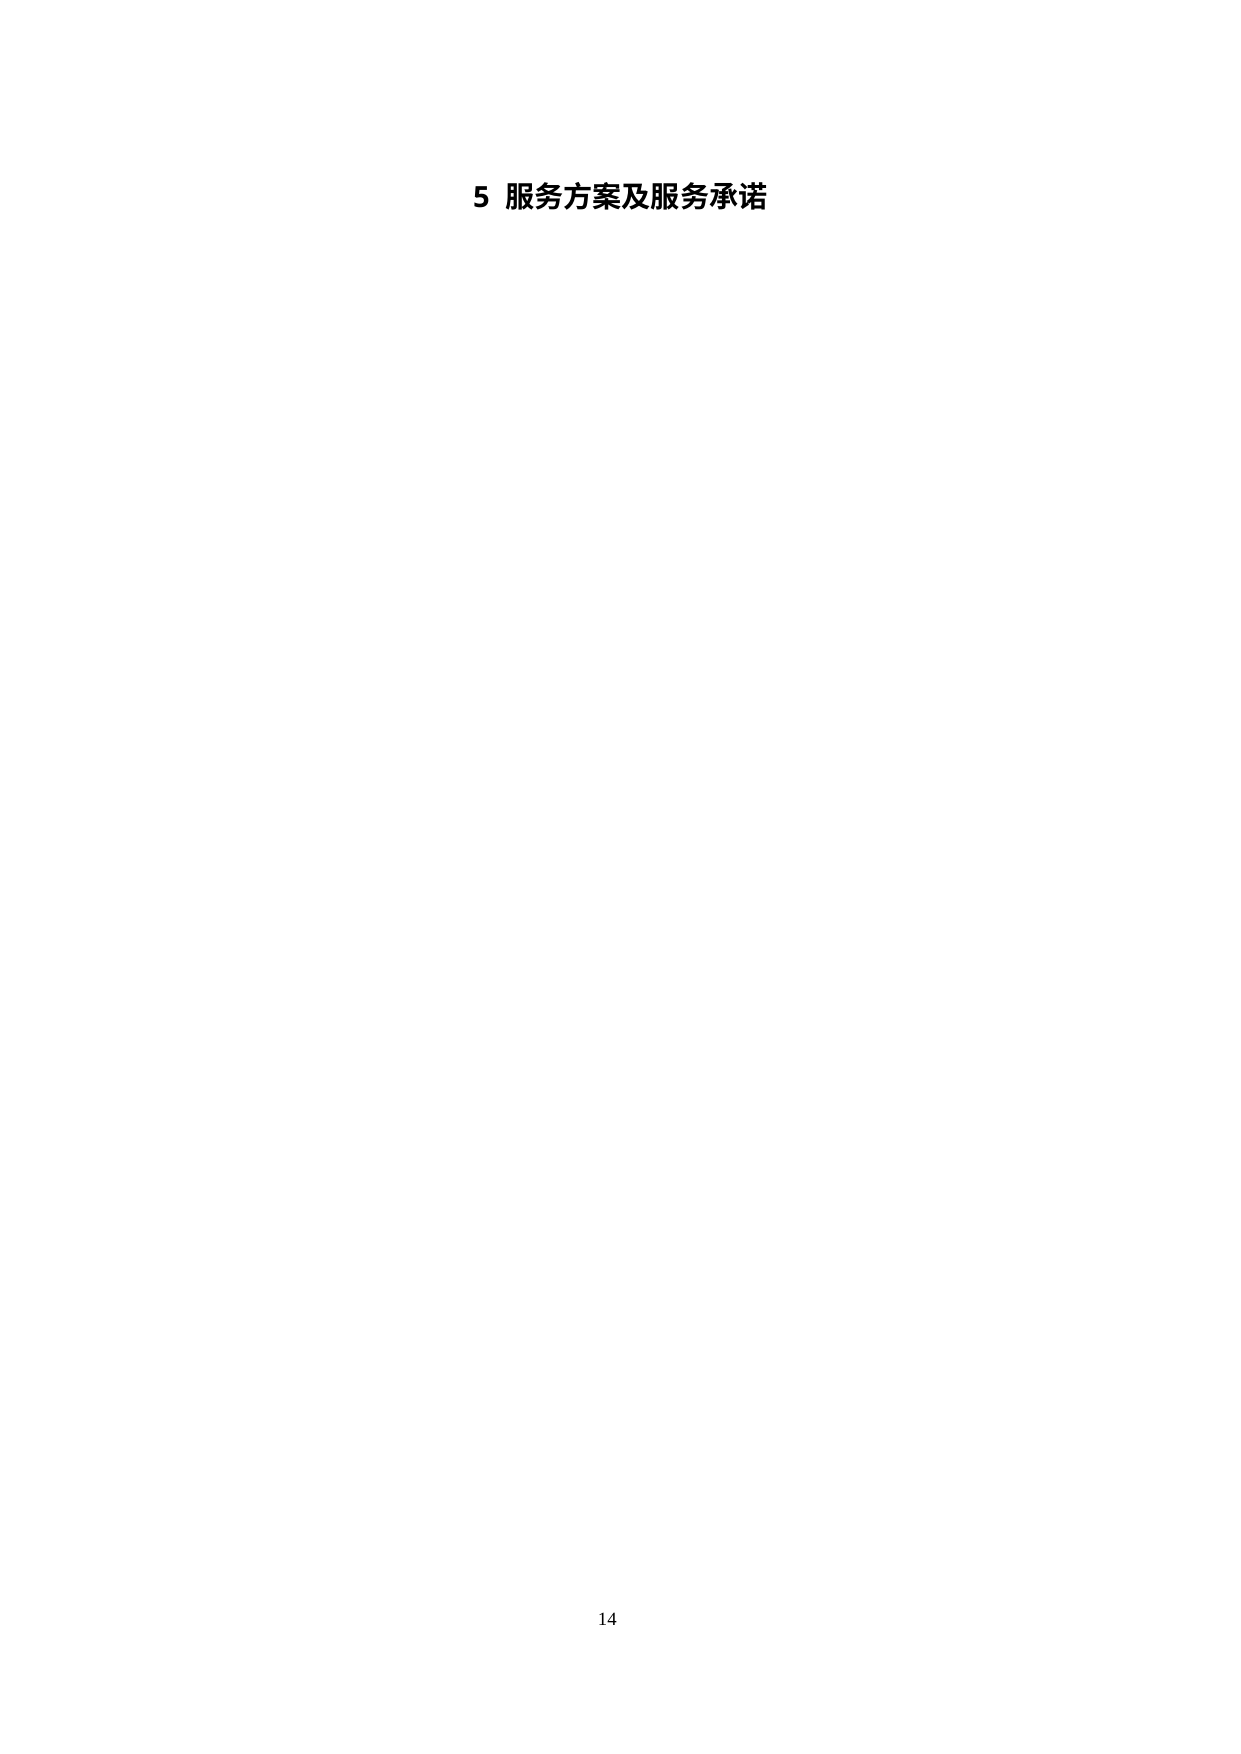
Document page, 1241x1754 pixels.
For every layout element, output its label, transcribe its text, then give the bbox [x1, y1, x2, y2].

text 5 服务方案及服务承诺 [187, 162, 1053, 227]
